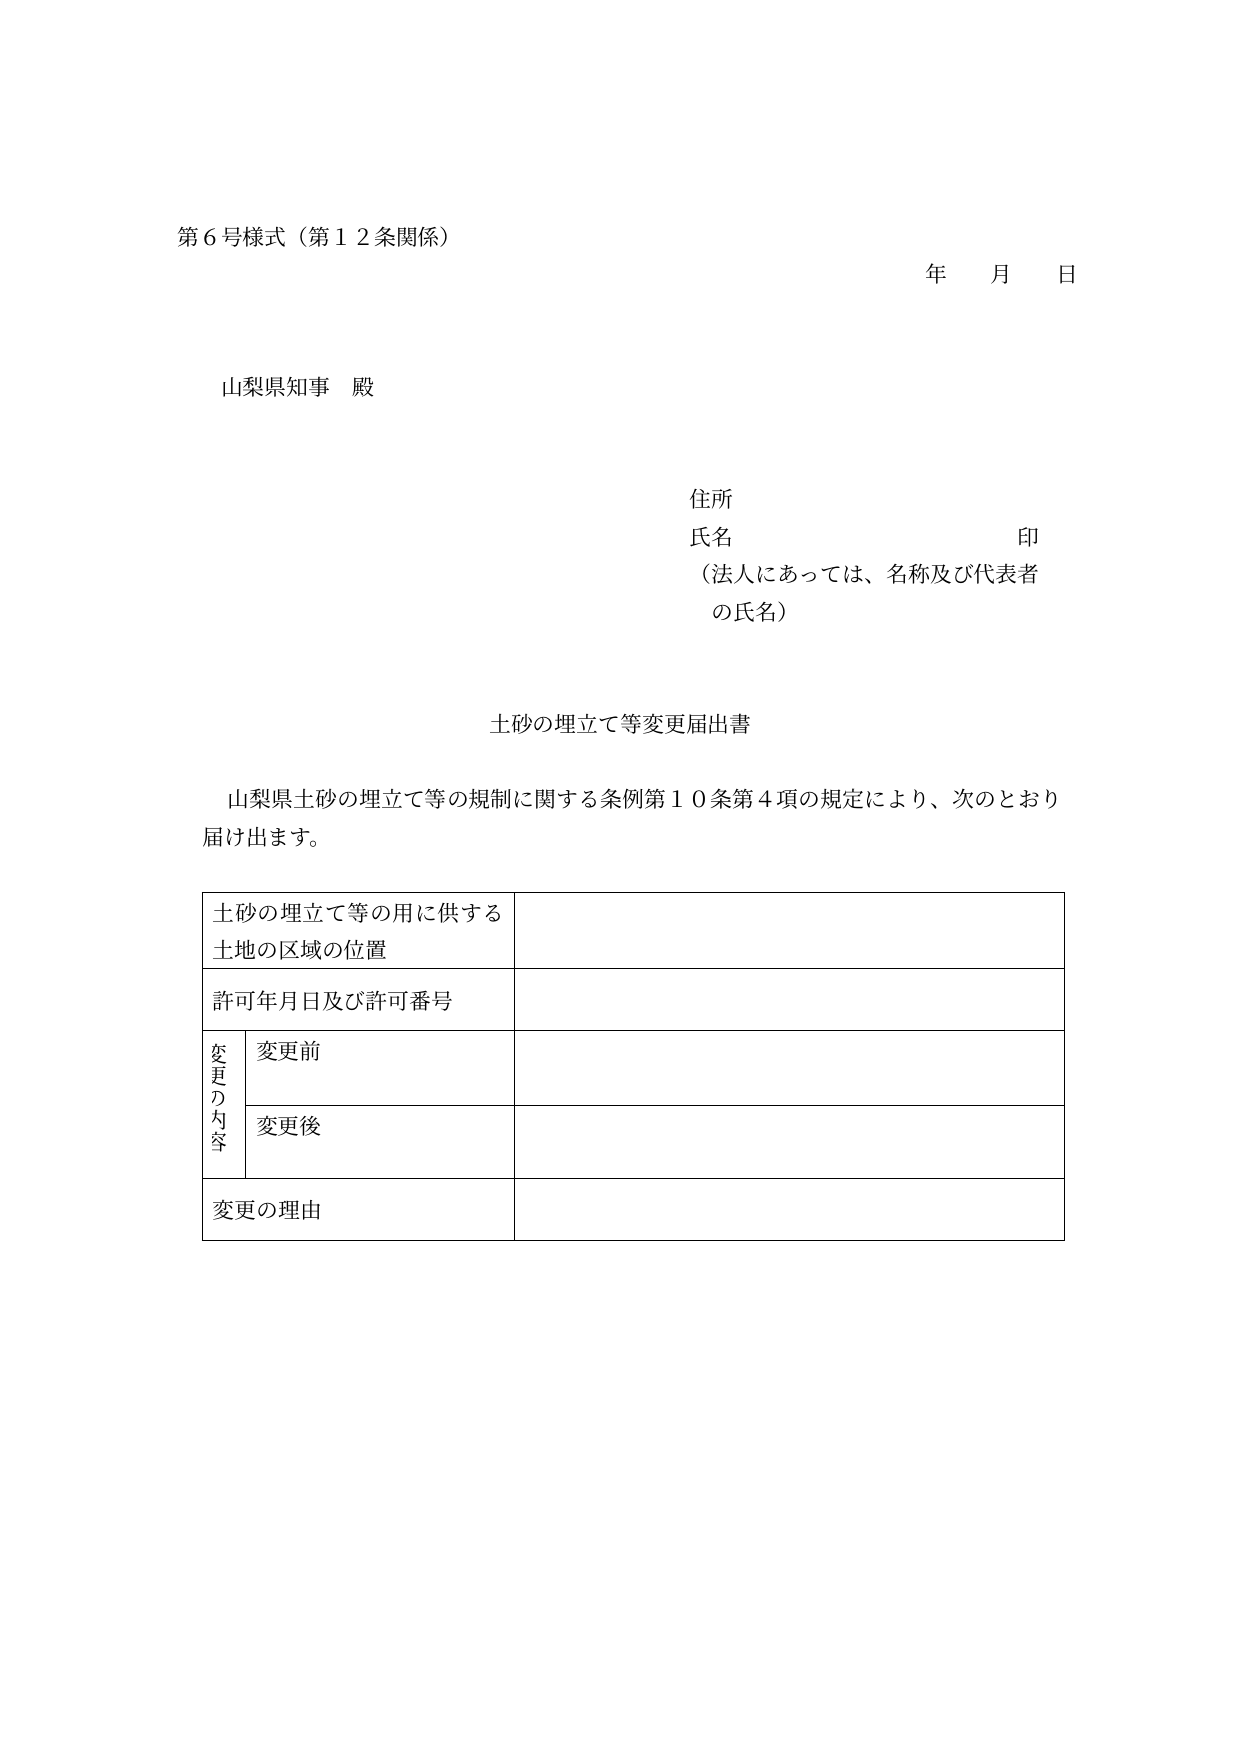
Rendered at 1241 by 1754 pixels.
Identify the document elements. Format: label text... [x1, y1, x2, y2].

text 土砂の埋立て等変更届出書 [177, 704, 1063, 742]
table_cell 許可年月日及び許可番号 [203, 969, 514, 1030]
table_header 土砂の埋立て等の用に供する土地の区域の位置 [203, 893, 514, 968]
table_header [515, 893, 1064, 968]
table_cell [515, 1031, 1064, 1105]
table_cell [515, 969, 1064, 1030]
text 山梨県土砂の埋立て等の規制に関する条例第１０条第４項の規定により、次のとおり届け出ます。 [202, 779, 1063, 854]
table_cell [515, 1106, 1064, 1178]
text 住所 [689, 479, 1063, 517]
text （法人にあっては、名称及び代表者 [689, 554, 1063, 592]
text 氏名 印 [689, 517, 1063, 554]
text 第６号様式（第１２条関係） [177, 217, 1063, 254]
text の氏名） [689, 592, 1063, 629]
table_cell 変更後 [246, 1106, 514, 1178]
text 年 月 日 [177, 254, 1078, 292]
table_cell 変更の内容 [203, 1031, 245, 1178]
table_cell 変更前 [246, 1031, 514, 1105]
table_cell [515, 1179, 1064, 1240]
table_cell 変更の理由 [203, 1179, 514, 1240]
text 山梨県知事 殿 [177, 367, 1063, 404]
